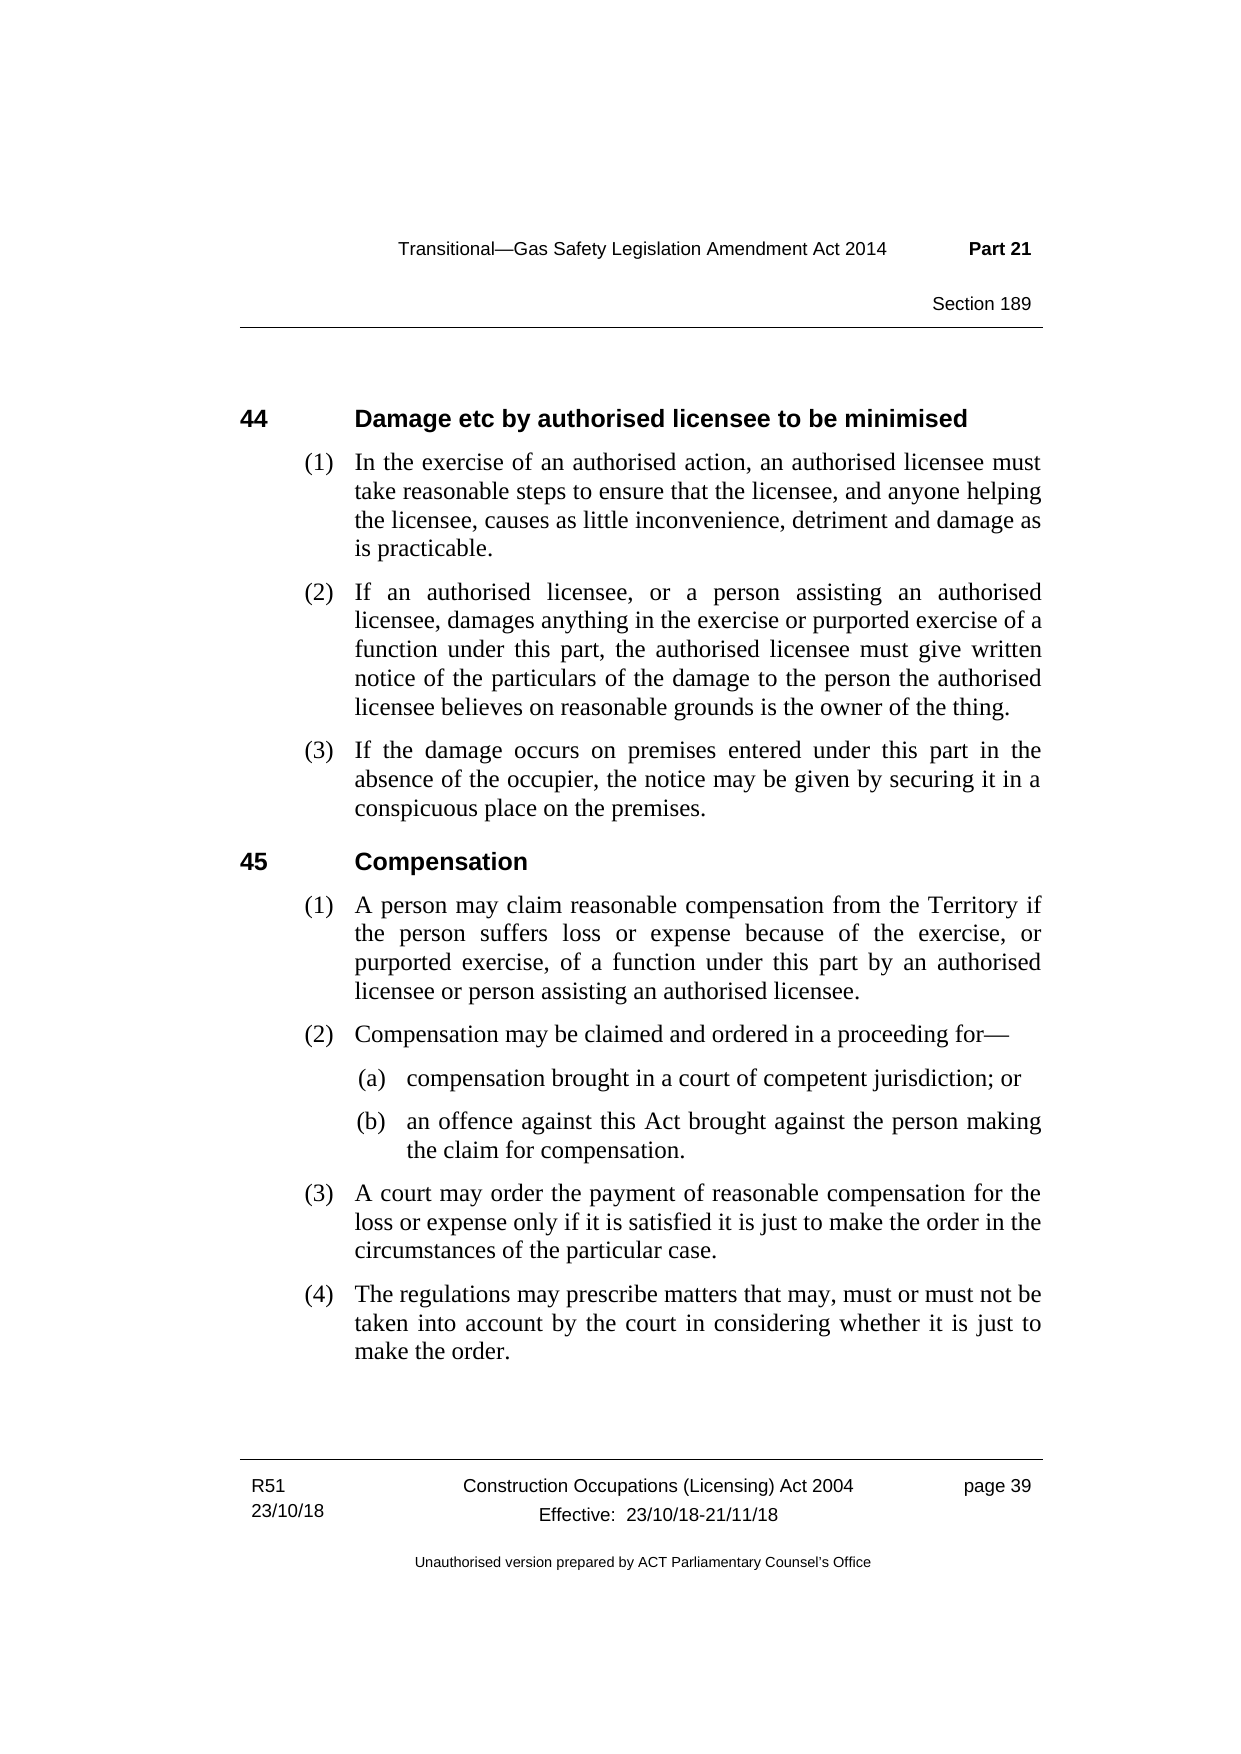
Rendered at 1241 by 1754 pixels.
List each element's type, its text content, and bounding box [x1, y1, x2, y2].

text 45 Compensation [240, 846, 1042, 875]
text (1) In the exercise of an authorised action, an authorised licensee must take reasonable steps to ensure that the licensee, and anyone helping the licensee, causes as little inconvenience, detriment and damage as is practicable. [240, 447, 1042, 562]
text (2) Compensation may be claimed and ordered in a proceeding for— [240, 1019, 1042, 1048]
text (b) an offence against this Act brought against the person making the claim for compensation. [240, 1106, 1042, 1163]
text (2) If an authorised licensee, or a person assisting an authorised licensee, damages anything in the exercise or purported exercise of a function under this part, the authorised licensee must give written notice of the particulars of the damage to the person the authorised licensee believes on reasonable grounds is the owner of the thing. [240, 577, 1042, 721]
text (4) The regulations may prescribe matters that may, must or must not be taken into account by the court in considering whether it is just to make the order. [240, 1279, 1042, 1365]
text (3) A court may order the payment of reasonable compensation for the loss or expense only if it is satisfied it is just to make the order in the circumstances of the particular case. [240, 1178, 1042, 1264]
text (3) If the damage occurs on premises entered under this part in the absence of the occupier, the notice may be given by securing it in a conspicuous place on the premises. [240, 735, 1042, 821]
text (a) compensation brought in a court of competent jurisdiction; or [240, 1063, 1042, 1091]
text (1) A person may claim reasonable compensation from the Territory if the person suffers loss or expense because of the exercise, or purported exercise, of a function under this part by an authorised licensee or person assisting an authorised licensee. [240, 890, 1042, 1005]
text 44 Damage etc by authorised licensee to be minimised [240, 404, 1042, 433]
